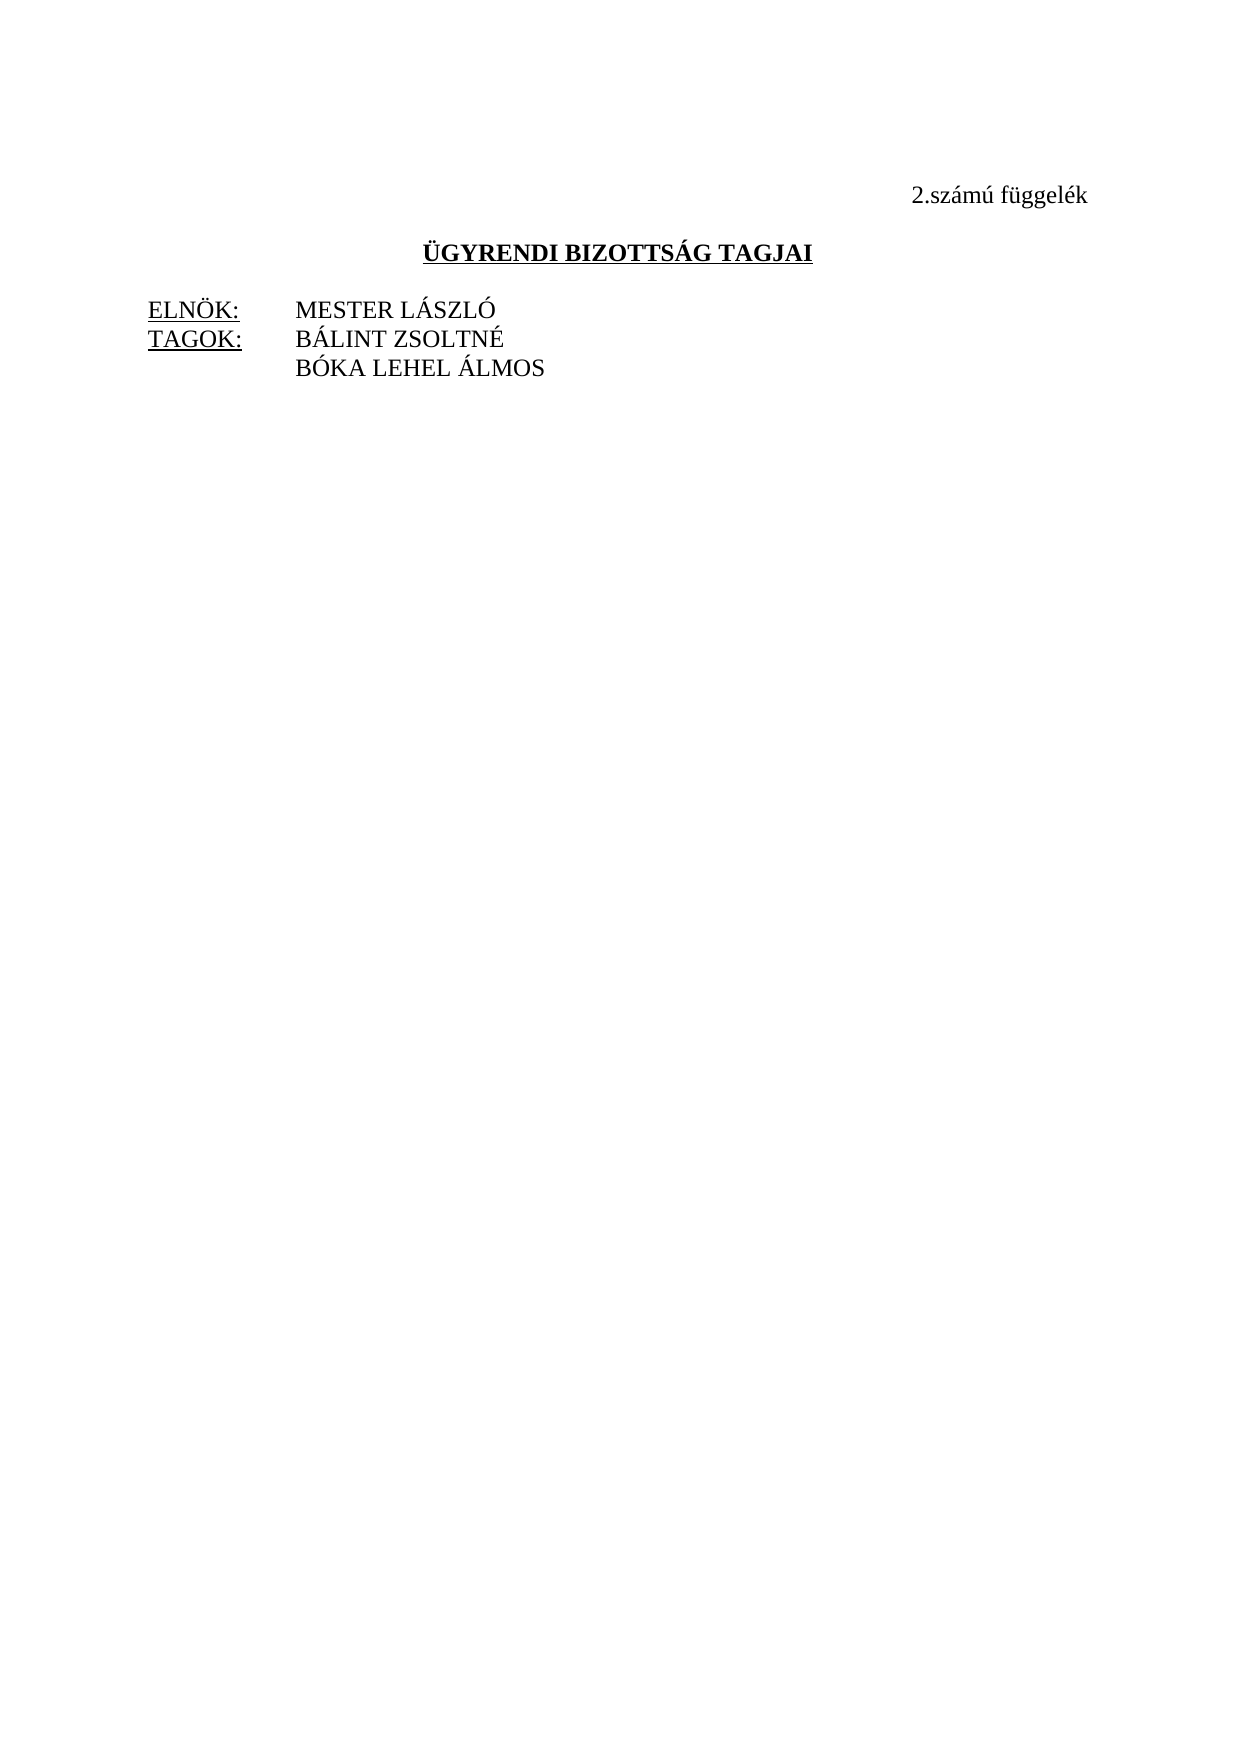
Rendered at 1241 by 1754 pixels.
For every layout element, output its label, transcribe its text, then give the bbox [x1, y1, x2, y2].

text TAGOK: BÁLINT ZSOLTNÉ [148, 324, 1088, 353]
text 2.számú függelék [185, 181, 1088, 209]
text BÓKA LEHEL ÁLMOS [148, 353, 1088, 382]
text ELNÖK: MESTER LÁSZLÓ [148, 296, 1088, 324]
text ÜGYRENDI BIZOTTSÁG TAGJAI [148, 238, 1088, 267]
